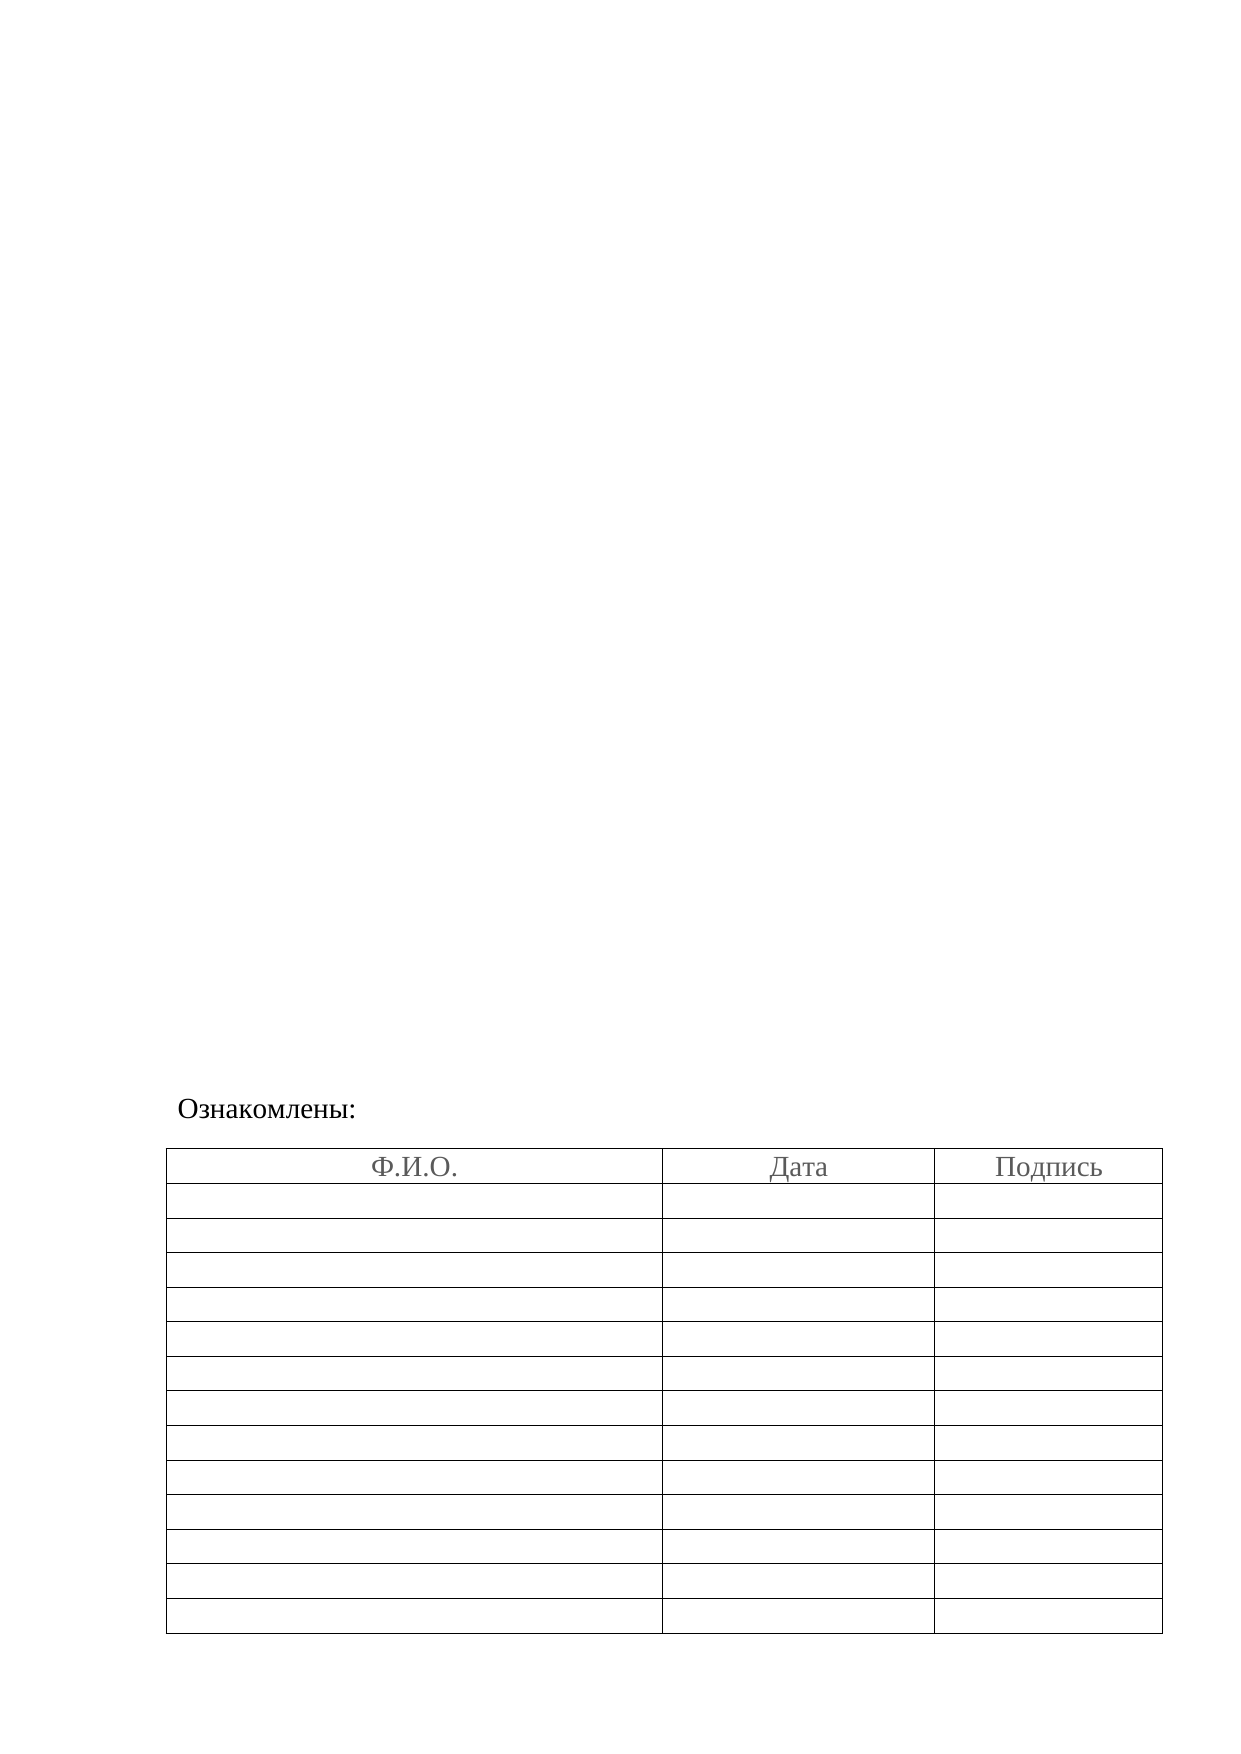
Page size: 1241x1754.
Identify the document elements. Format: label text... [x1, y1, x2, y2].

text Ознакомлены: [177, 1091, 1152, 1125]
table_cell [935, 1599, 1162, 1632]
table_cell [935, 1495, 1162, 1529]
table_cell [167, 1253, 662, 1287]
table_cell [935, 1219, 1162, 1252]
table_cell [663, 1253, 934, 1287]
table_cell [663, 1357, 934, 1390]
table_cell [935, 1461, 1162, 1494]
table_cell [935, 1564, 1162, 1598]
table_cell [935, 1322, 1162, 1356]
table_cell [663, 1461, 934, 1494]
table_cell [935, 1184, 1162, 1217]
table_cell [663, 1391, 934, 1425]
table_cell [167, 1495, 662, 1529]
table_cell [663, 1288, 934, 1321]
table_cell [167, 1357, 662, 1390]
table_cell [663, 1219, 934, 1252]
table_cell [167, 1391, 662, 1425]
table_cell [663, 1322, 934, 1356]
table_cell [167, 1219, 662, 1252]
table_cell [167, 1530, 662, 1563]
table_cell [167, 1426, 662, 1459]
table_cell [167, 1322, 662, 1356]
table_cell [167, 1564, 662, 1598]
table_cell [167, 1288, 662, 1321]
table_cell [167, 1461, 662, 1494]
table_cell [935, 1253, 1162, 1287]
table_cell [935, 1530, 1162, 1563]
table_cell [663, 1495, 934, 1529]
table_cell [935, 1391, 1162, 1425]
table_cell [935, 1426, 1162, 1459]
table_header Дата [663, 1149, 934, 1183]
table_cell [663, 1599, 934, 1632]
table_cell [663, 1564, 934, 1598]
table_cell [167, 1184, 662, 1217]
table_header Ф.И.О. [167, 1149, 662, 1183]
table_header Подпись [935, 1149, 1162, 1183]
table_cell [935, 1357, 1162, 1390]
table_cell [935, 1288, 1162, 1321]
table_cell [663, 1426, 934, 1459]
table_cell [663, 1184, 934, 1217]
table_cell [167, 1599, 662, 1632]
table_cell [663, 1530, 934, 1563]
